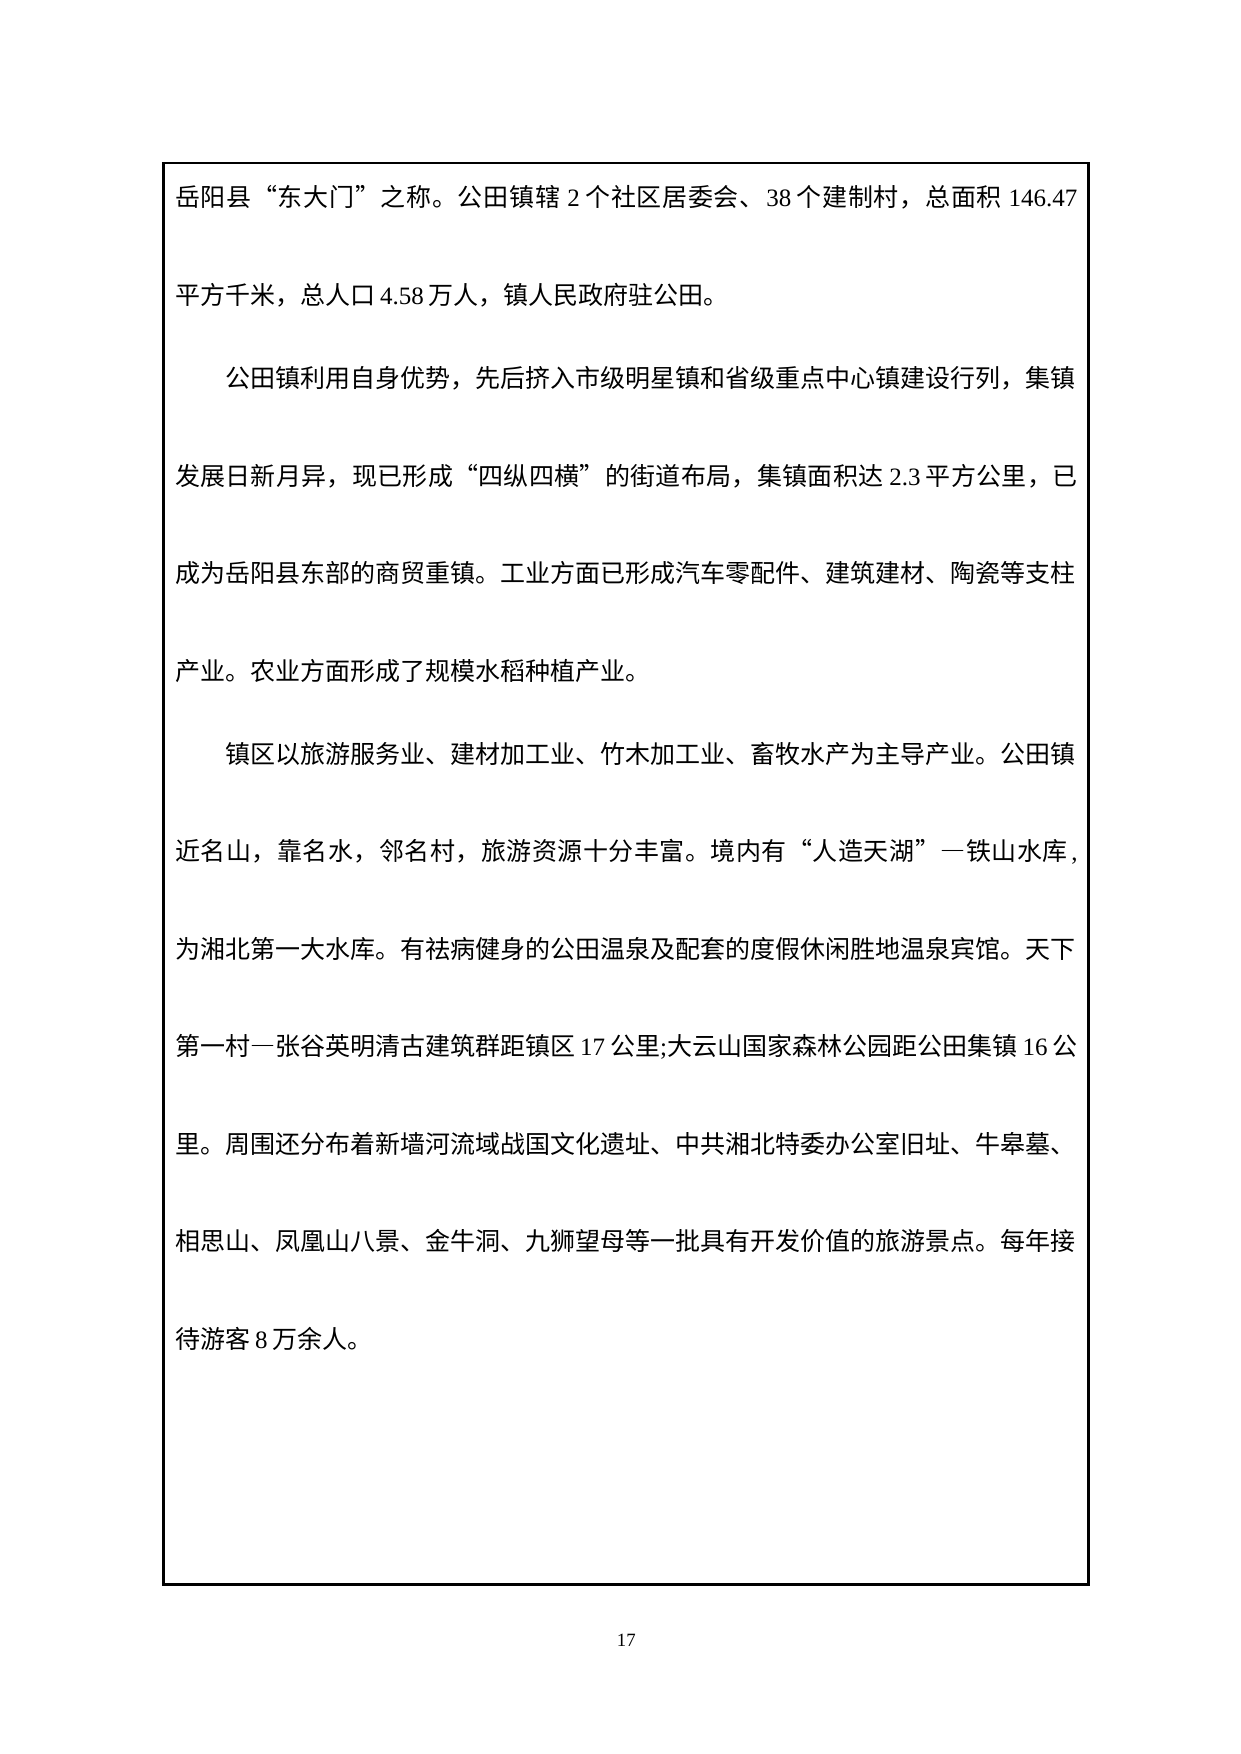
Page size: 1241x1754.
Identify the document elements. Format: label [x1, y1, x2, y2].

table_cell [165, 164, 1087, 1583]
